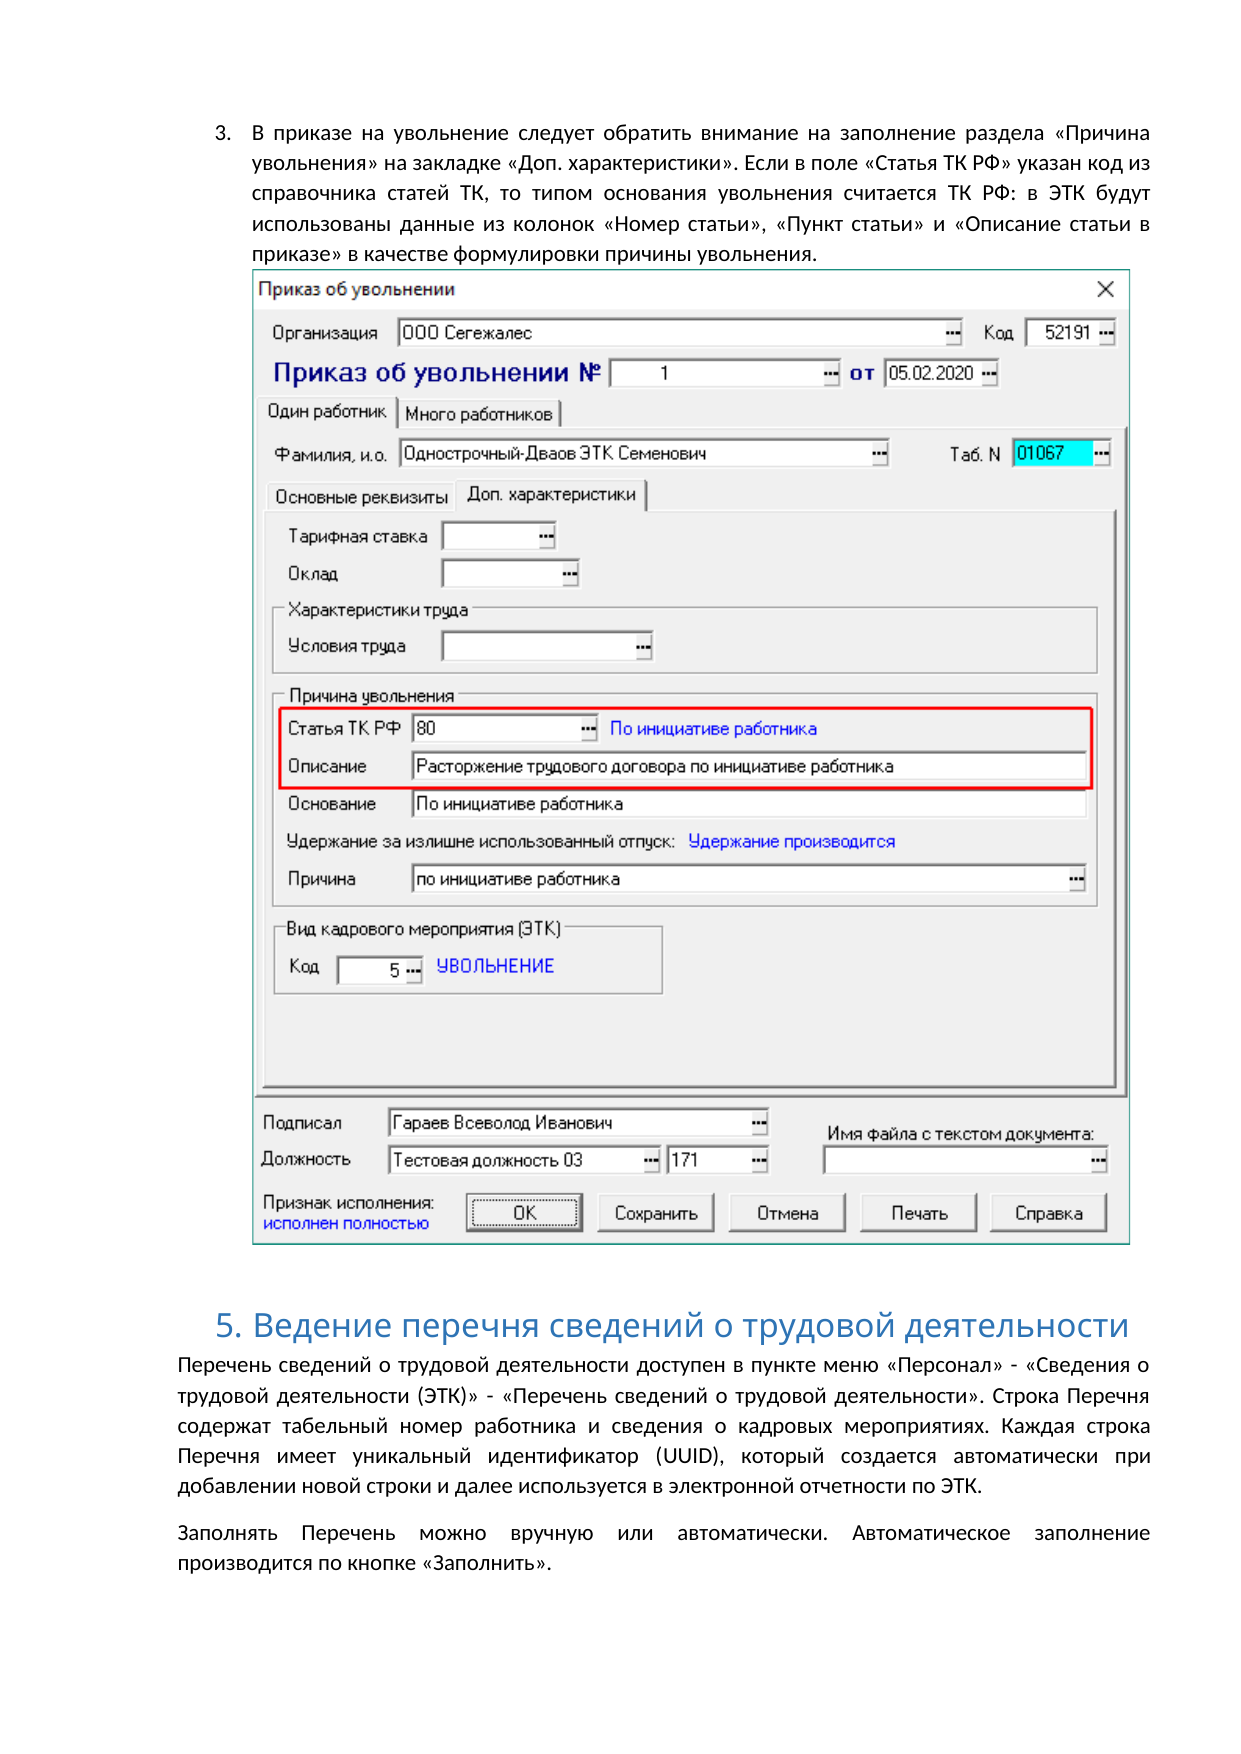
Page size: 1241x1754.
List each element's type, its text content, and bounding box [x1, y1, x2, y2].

text Перечень сведений о трудовой деятельности доступен в пункте меню «Персонал» - «Сведения о трудовой деятельности (ЭТК)» - «Перечень сведений о трудовой деятельности». Строка Перечня содержат табельный номер работника и сведения о кадровых мероприятиях. Каждая строка Перечня имеет уникальный идентификатор (UUID), который создается автоматически при добавлении новой строки и далее используется в электронной отчетности по ЭТК. [177, 1351, 1152, 1499]
list В приказе на увольнение следует обратить внимание на заполнение раздела «Причина увольнения» на закладке «Доп. характеристики». Если в поле «Статья ТК РФ» указан код из справочника статей ТК, то типом основания увольнения считается ТК РФ: в ЭТК будут использованы данные из колонок «Номер статьи», «Пункт статьи» и «Описание статьи в приказе» в качестве формулировки причины увольнения. [214, 118, 1152, 267]
subtitle Ведение перечня сведений о трудовой деятельности [215, 1302, 1152, 1347]
text Заполнять Перечень можно вручную или автоматически. Автоматическое заполнение производится по кнопке «Заполнить». [177, 1518, 1152, 1576]
picture [252, 269, 1131, 1245]
